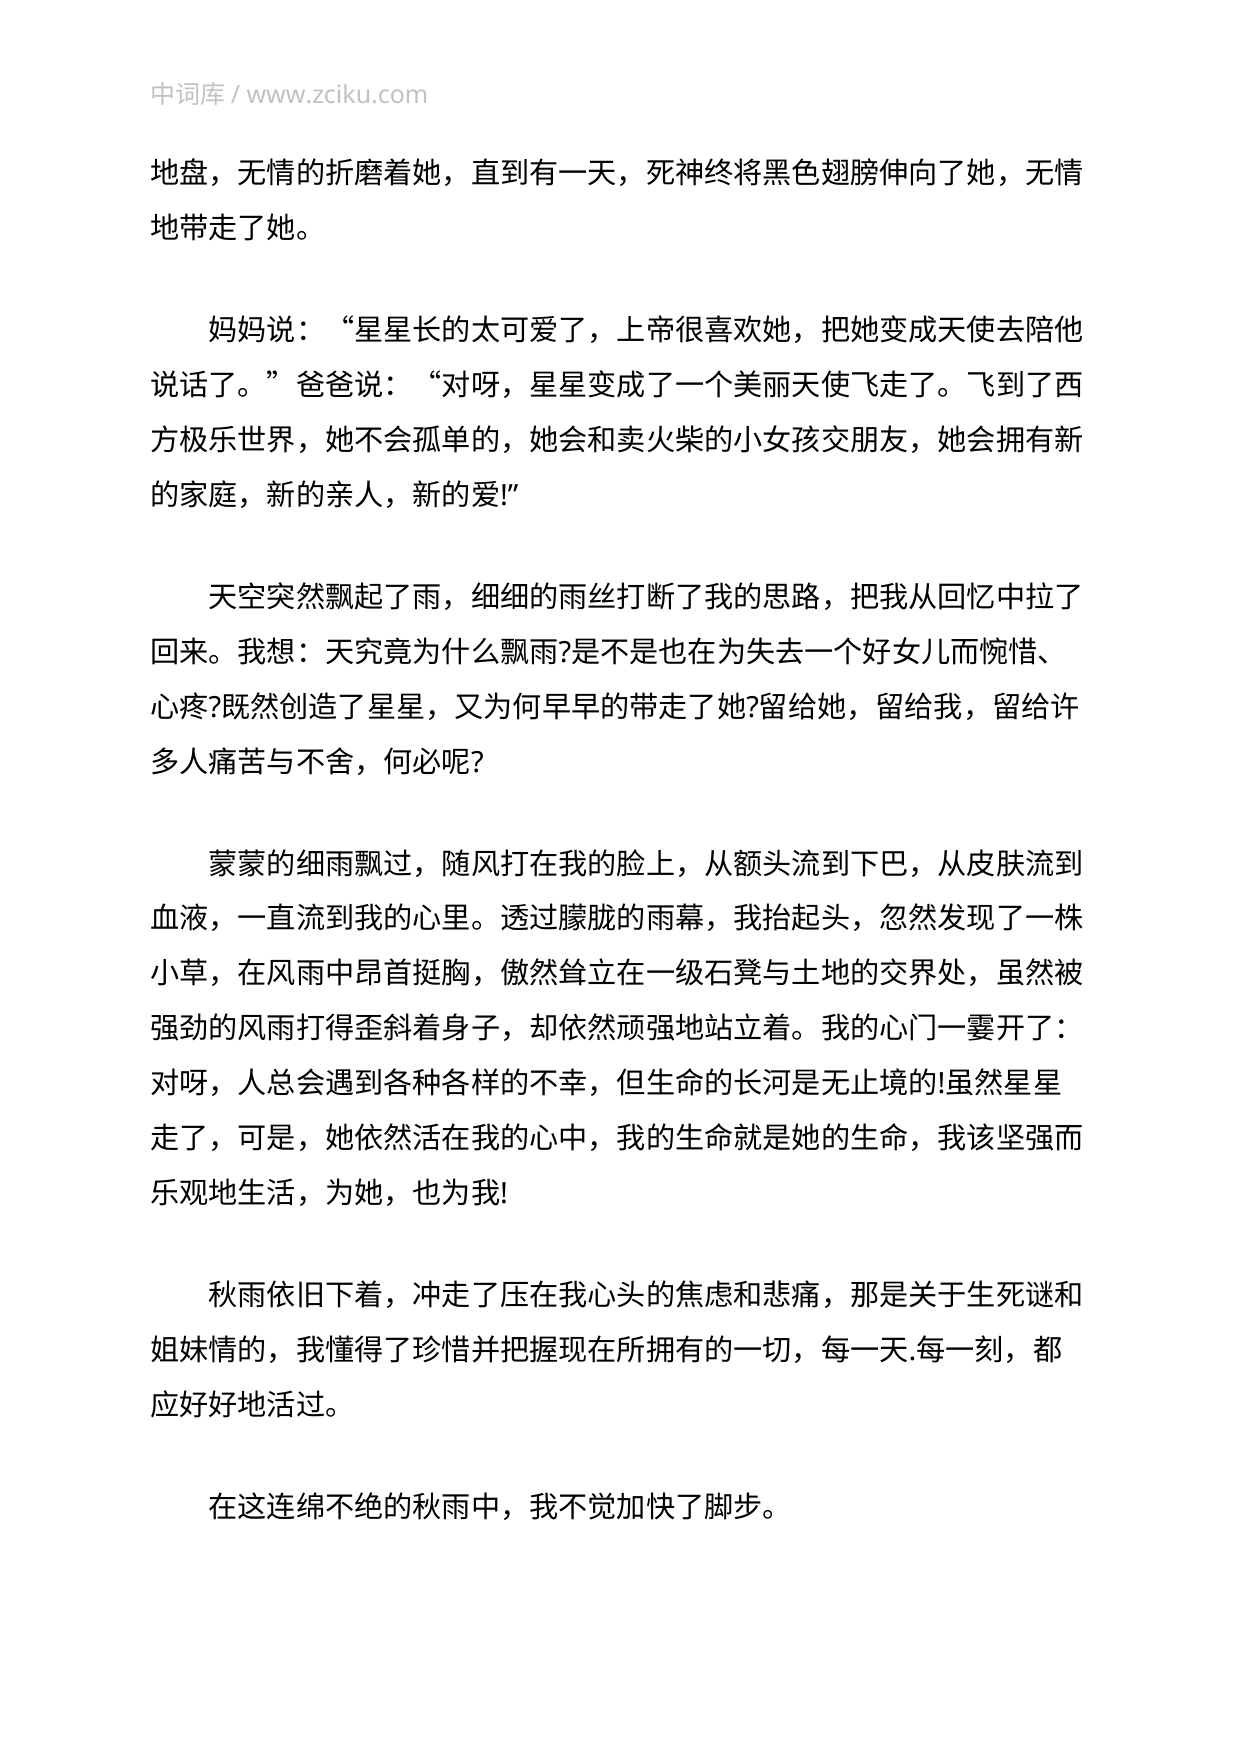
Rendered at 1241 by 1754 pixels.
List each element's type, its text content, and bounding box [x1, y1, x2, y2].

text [150, 150, 1090, 247]
text 在这连绵不绝的秋雨中，我不觉加快了脚步。 [150, 1483, 1090, 1526]
text 秋雨依旧下着，冲走了压在我心头的焦虑和悲痛，那是关于生死谜和姐妹情的，我懂得了珍惜并把握现在所拥有的一切，每一天.每一刻，都应好好地活过。 [150, 1272, 1090, 1424]
text 妈妈说：“星星长的太可爱了，上帝很喜欢她，把她变成天使去陪他说话了。”爸爸说：“对呀，星星变成了一个美丽天使飞走了。飞到了西方极乐世界，她不会孤单的，她会和卖火柴的小女孩交朋友，她会拥有新的家庭，新的亲人，新的爱!” [150, 307, 1090, 514]
text 蒙蒙的细雨飘过，随风打在我的脸上，从额头流到下巴，从皮肤流到血液，一直流到我的心里。透过朦胧的雨幕，我抬起头，忽然发现了一株小草，在风雨中昂首挺胸，傲然耸立在一级石凳与土地的交界处，虽然被强劲的风雨打得歪斜着身子，却依然顽强地站立着。我的心门一霎开了：对呀，人总会遇到各种各样的不幸，但生命的长河是无止境的!虽然星星走了，可是，她依然活在我的心中，我的生命就是她的生命，我该坚强而乐观地生活，为她，也为我! [150, 840, 1090, 1212]
text 天空突然飘起了雨，细细的雨丝打断了我的思路，把我从回忆中拉了回来。我想：天究竟为什么飘雨?是不是也在为失去一个好女儿而惋惜、心疼?既然创造了星星，又为何早早的带走了她?留给她，留给我，留给许多人痛苦与不舍，何必呢? [150, 573, 1090, 781]
